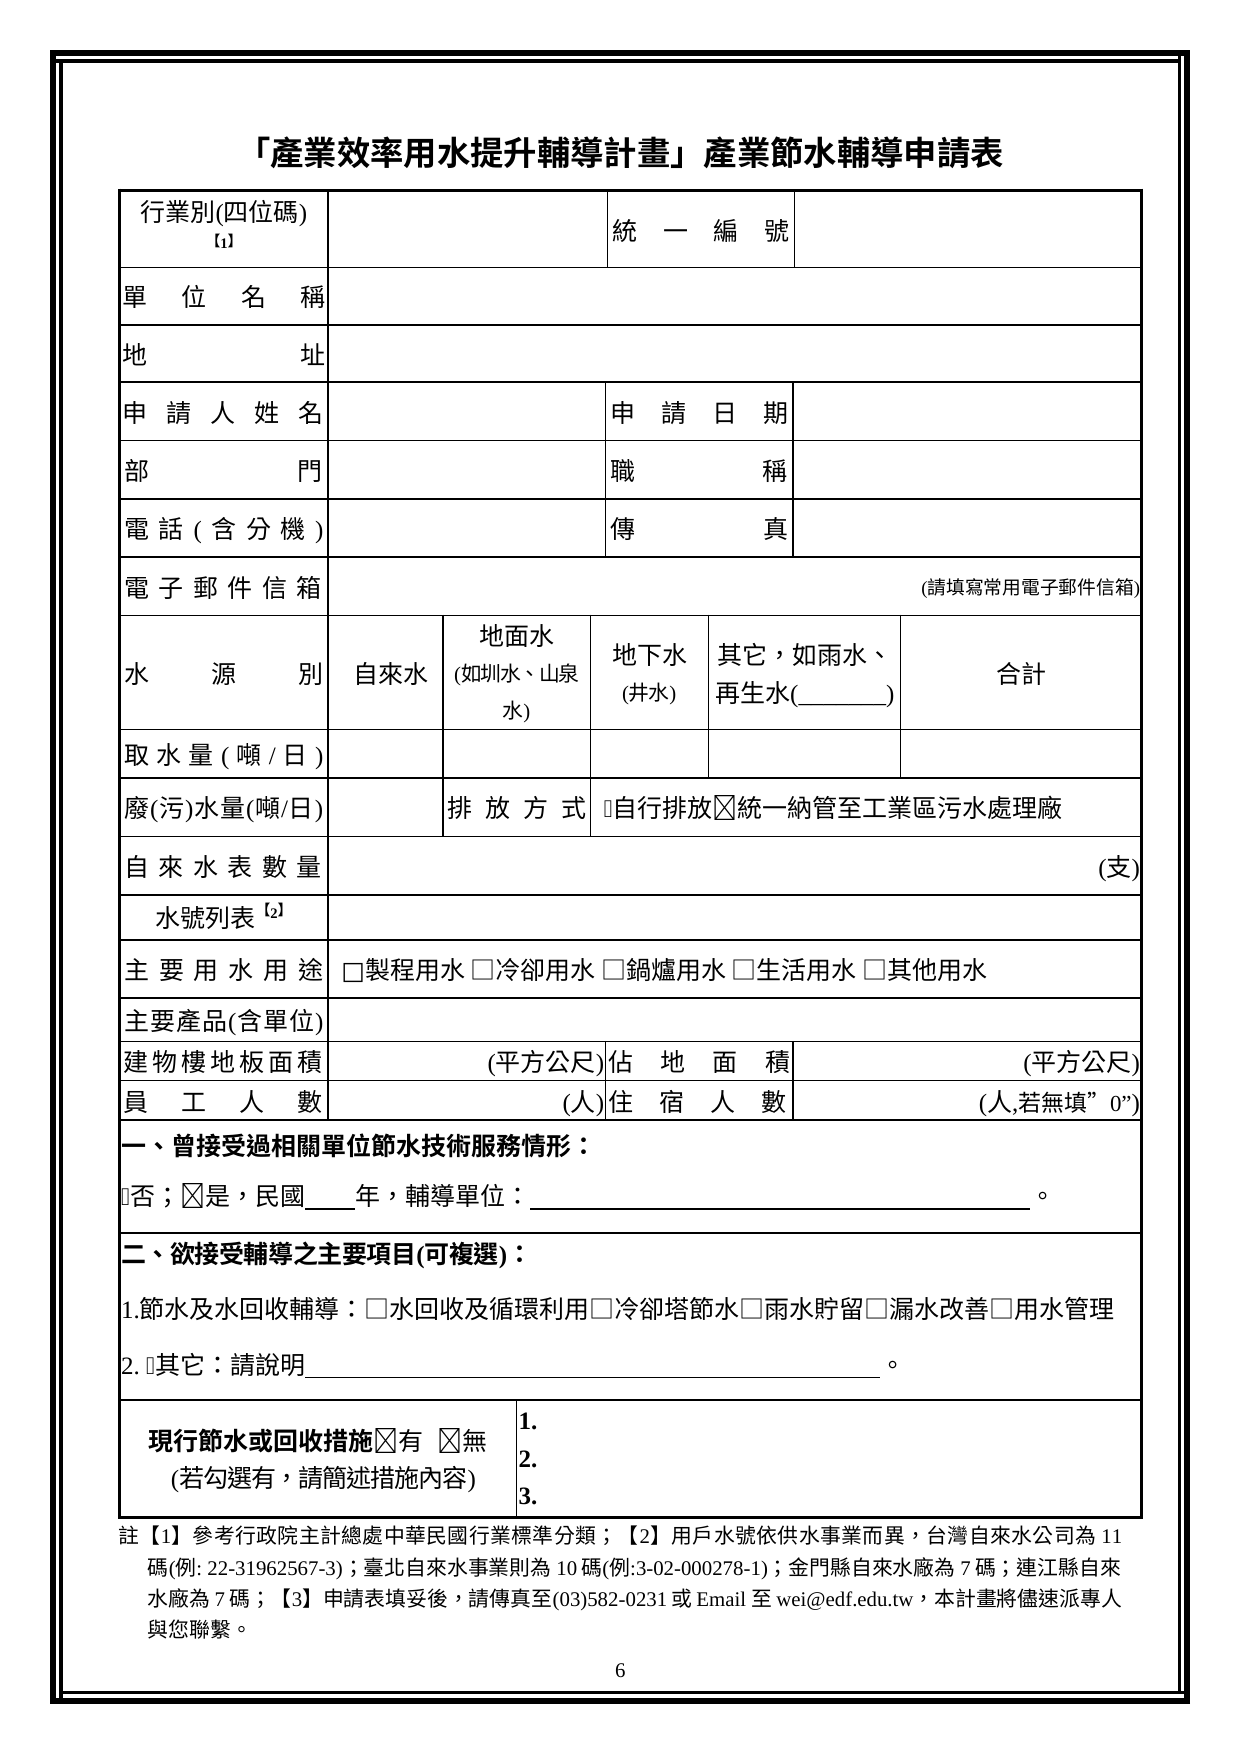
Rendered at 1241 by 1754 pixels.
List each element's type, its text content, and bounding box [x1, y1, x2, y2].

table_cell [329, 730, 442, 777]
table_cell 員工人數 [121, 1081, 327, 1119]
table_cell 地下水 (井水) [591, 616, 708, 729]
table_cell 地址 [121, 326, 327, 381]
table_cell [329, 999, 1140, 1041]
text 「產業效率用水提升輔導計畫」產業節水輔導申請表 [118, 113, 1122, 188]
table_cell 廢(污)水量(噸/日) [121, 779, 327, 836]
table_cell [329, 779, 442, 836]
table_cell (平方公尺) [329, 1042, 605, 1080]
table_cell 現行節水或回收措施有 無 (若勾選有，請簡述措施內容) [121, 1401, 516, 1516]
table_cell 自來水表數量 [121, 837, 327, 894]
table_cell 傳真 [606, 500, 792, 556]
table_cell 自來水 [329, 616, 442, 729]
table_header 統一編號 [608, 192, 794, 267]
table_cell 主要用水用途 [121, 941, 327, 997]
table_cell 電話(含分機) [121, 500, 327, 556]
table_cell (平方公尺) [794, 1042, 1140, 1080]
table_cell [329, 268, 1140, 324]
table_cell [709, 730, 900, 777]
text 註【1】參考行政院主計總處中華民國行業標準分類；【2】用戶水號依供水事業而異，台灣自來水公司為11碼(例: 22-31962567-3)；臺北自來水事業則為10碼(例:3-02-000278-1)；金門縣自來水廠為7碼；連江縣自來水廠為7碼；【3】申請表填妥後，請傳真至(03)582-0231或Email 至wei@edf.edu.tw，本計畫將儘速派專人與您聯繫。 [118, 1519, 1122, 1644]
table_cell (人,若無填”) [794, 1081, 1140, 1119]
table_cell 建物樓地板面積 [121, 1042, 327, 1080]
table_cell (請填寫常用電子郵件信箱) [329, 558, 1140, 614]
table_header [329, 192, 607, 267]
table_cell [329, 896, 1140, 939]
table_cell 二、欲接受輔導之主要項目(可複選)： 1.節水及水回收輔導：□水回收及循環利用□冷卻塔節水□雨水貯留□漏水改善□用水管理 2. 其它：請說明 。 [121, 1234, 1140, 1399]
table_cell (人) [329, 1081, 605, 1119]
table_cell 水源別 [121, 616, 327, 729]
table_cell 地面水 (如圳水、山泉水) [444, 616, 590, 729]
table_cell [794, 441, 1140, 498]
table_cell 自行排放統一納管至工業區污水處理廠 [591, 779, 1140, 836]
table_cell 水號列表【2】 [121, 896, 327, 939]
table_cell □製程用水 □冷卻用水 □鍋爐用水 □生活用水 □其他用水 [329, 941, 1140, 997]
table_cell 住宿人數 [606, 1081, 792, 1119]
table_cell 一、曾接受過相關單位節水技術服務情形： 否；是，民國 年，輔導單位： 。 [121, 1121, 1140, 1232]
table_cell [444, 730, 590, 777]
table_cell 合計 [901, 616, 1140, 729]
table_cell 職稱 [606, 441, 792, 498]
table_cell [794, 500, 1140, 556]
table_header 行業別(四位碼)【1】 [121, 192, 327, 267]
table_cell 申請日期 [606, 383, 792, 439]
table_cell 排放方式 [444, 779, 590, 836]
table_cell 單位名稱 [121, 268, 327, 324]
table_cell (支) [329, 837, 1140, 894]
table_cell 主要產品(含單位) [121, 999, 327, 1041]
table_cell 申請人姓名 [121, 383, 327, 439]
table_cell 電子郵件信箱 [121, 558, 327, 614]
table_cell [901, 730, 1140, 777]
table_cell [591, 730, 708, 777]
table_header [795, 192, 1140, 267]
table_cell [329, 326, 1140, 381]
table_cell [329, 500, 605, 556]
table_cell 部門 [121, 441, 327, 498]
table_cell [329, 383, 605, 439]
table_cell [794, 383, 1140, 439]
table_cell 取水量(噸/日) [121, 730, 327, 777]
table_cell 佔地面積 [606, 1042, 792, 1080]
table_cell [329, 441, 605, 498]
table_cell 1. 2. 3. [517, 1401, 1140, 1516]
table_cell 其它，如雨水、再生水(_______) [709, 616, 900, 729]
